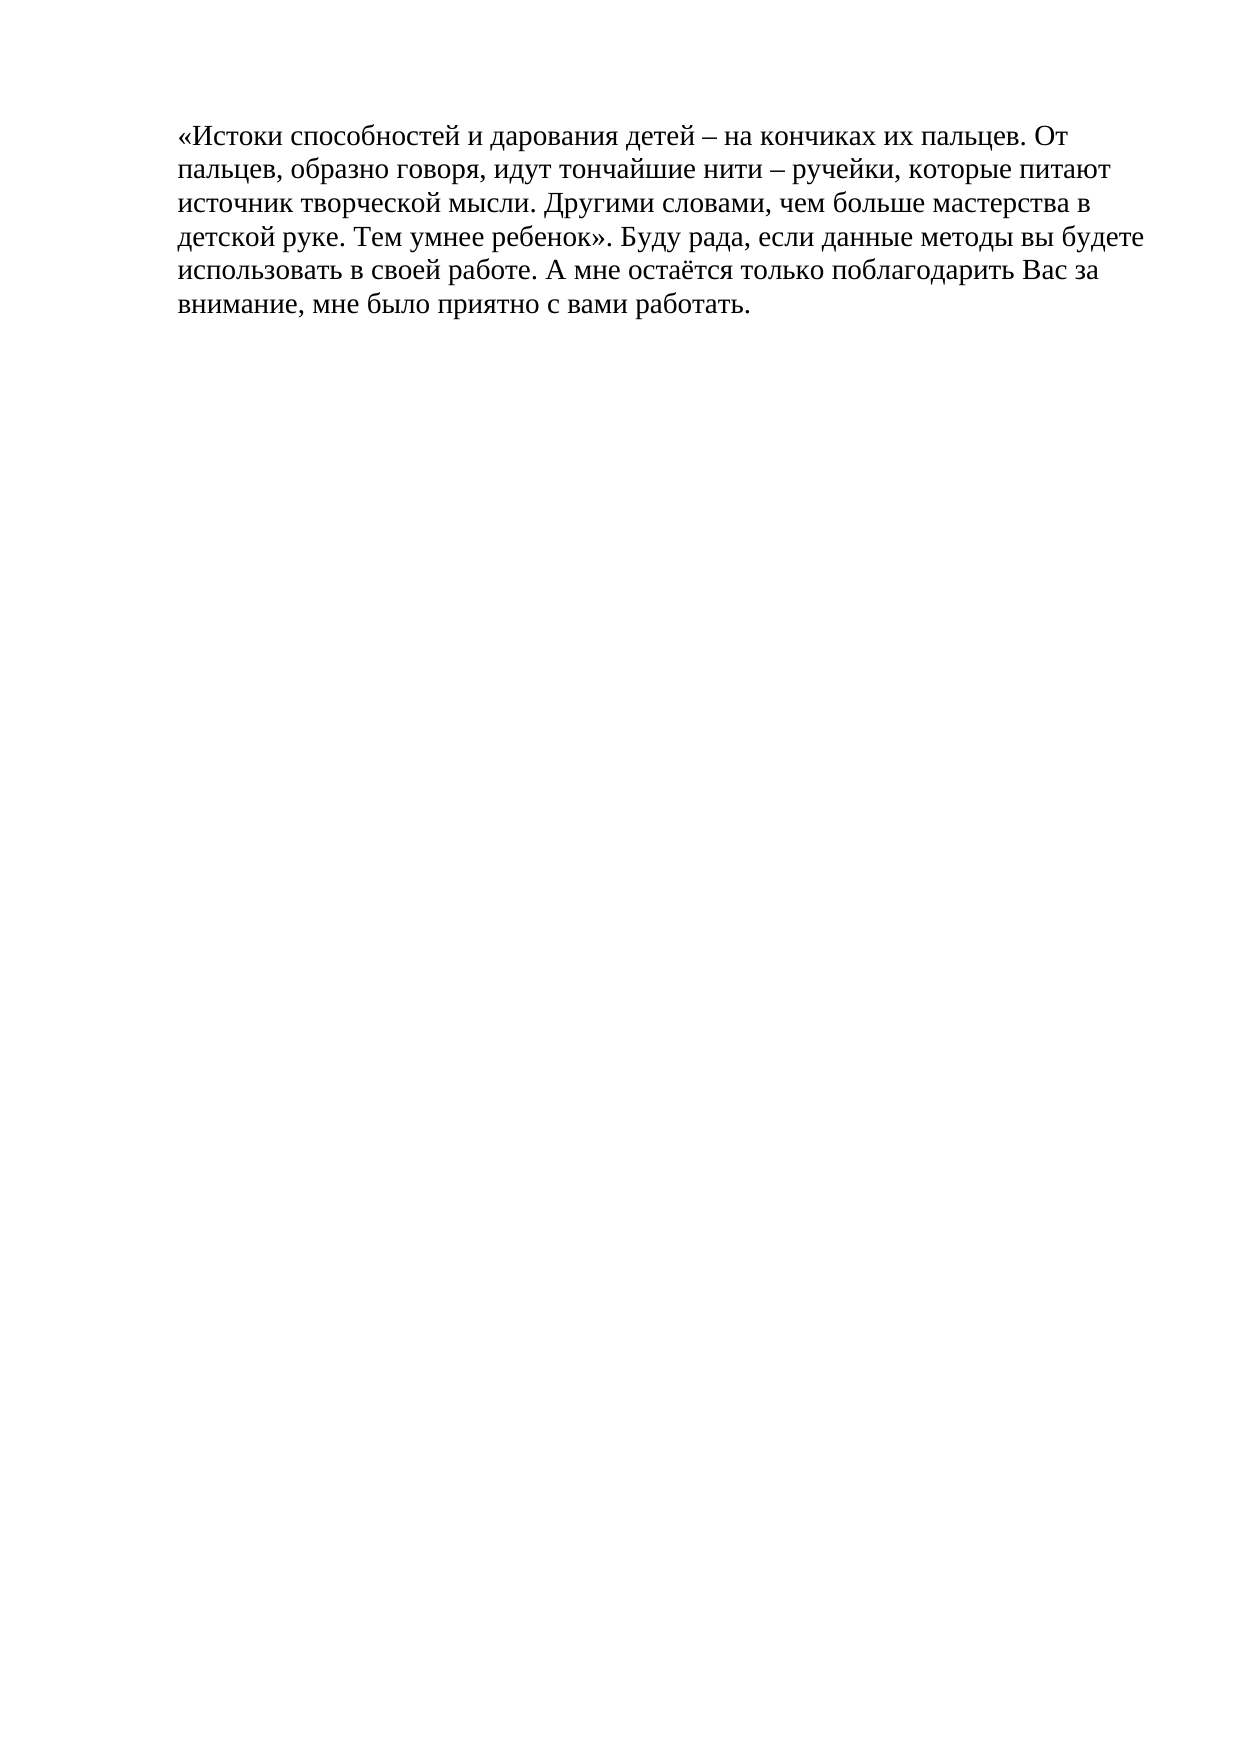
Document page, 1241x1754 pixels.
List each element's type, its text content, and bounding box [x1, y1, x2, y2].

text «Истоки способностей и дарования детей – на кончиках их пальцев. От пальцев, образно говоря, идут тончайшие нити – ручейки, которые питают источник творческой мысли. Другими словами, чем больше мастерства в детской руке. Тем умнее ребенок». Буду рада, если данные методы вы будете использовать в своей работе. А мне остаётся только поблагодарить Вас за внимание, мне было приятно с вами работать. [177, 118, 1152, 319]
